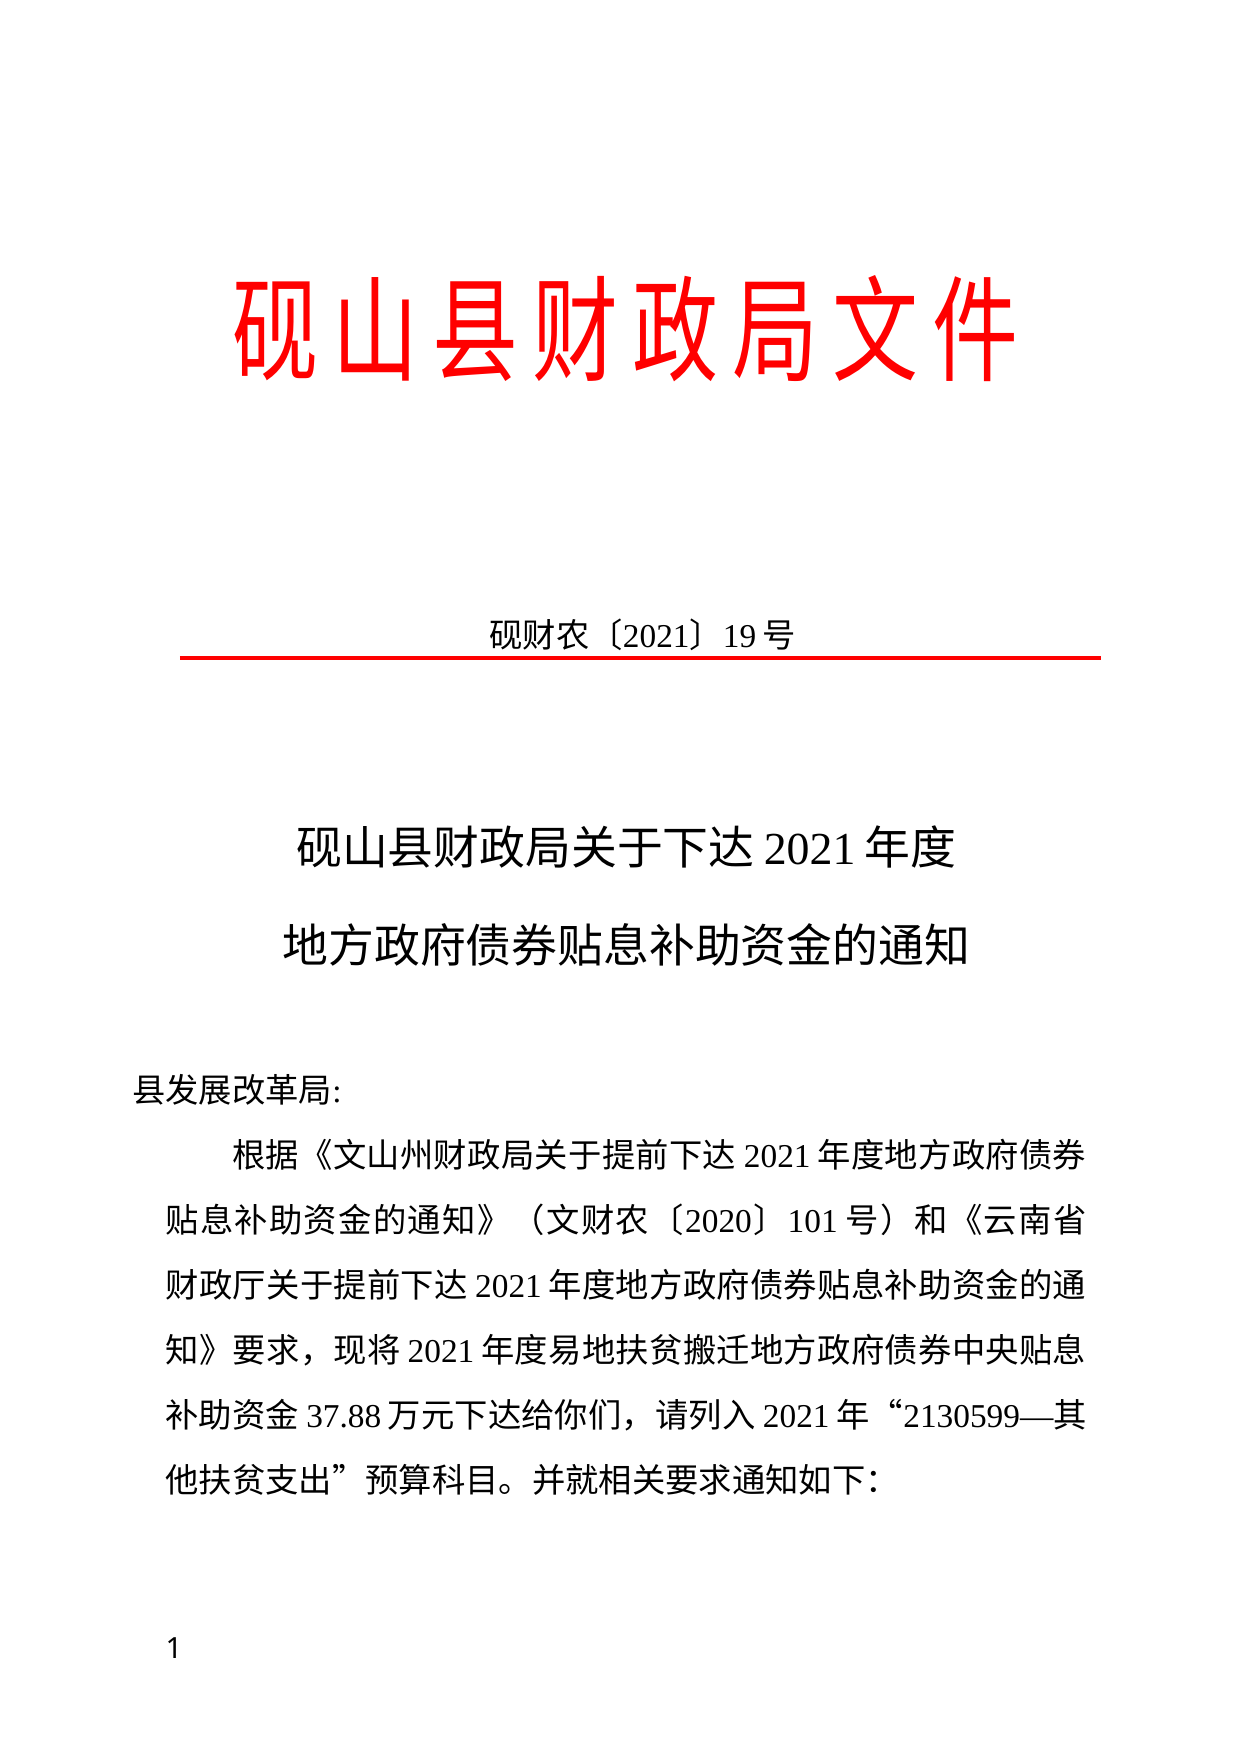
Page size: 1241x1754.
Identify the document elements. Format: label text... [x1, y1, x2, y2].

text 地方政府债券贴息补助资金的通知 [165, 893, 1087, 991]
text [165, 1121, 1087, 1511]
text 县发展改革局: [132, 1056, 1087, 1121]
text 砚山县财政局文件 [165, 233, 1087, 406]
text 砚山县财政局关于下达2021年度 [165, 796, 1087, 893]
text 砚财农〔2021〕19号 [165, 601, 1087, 666]
